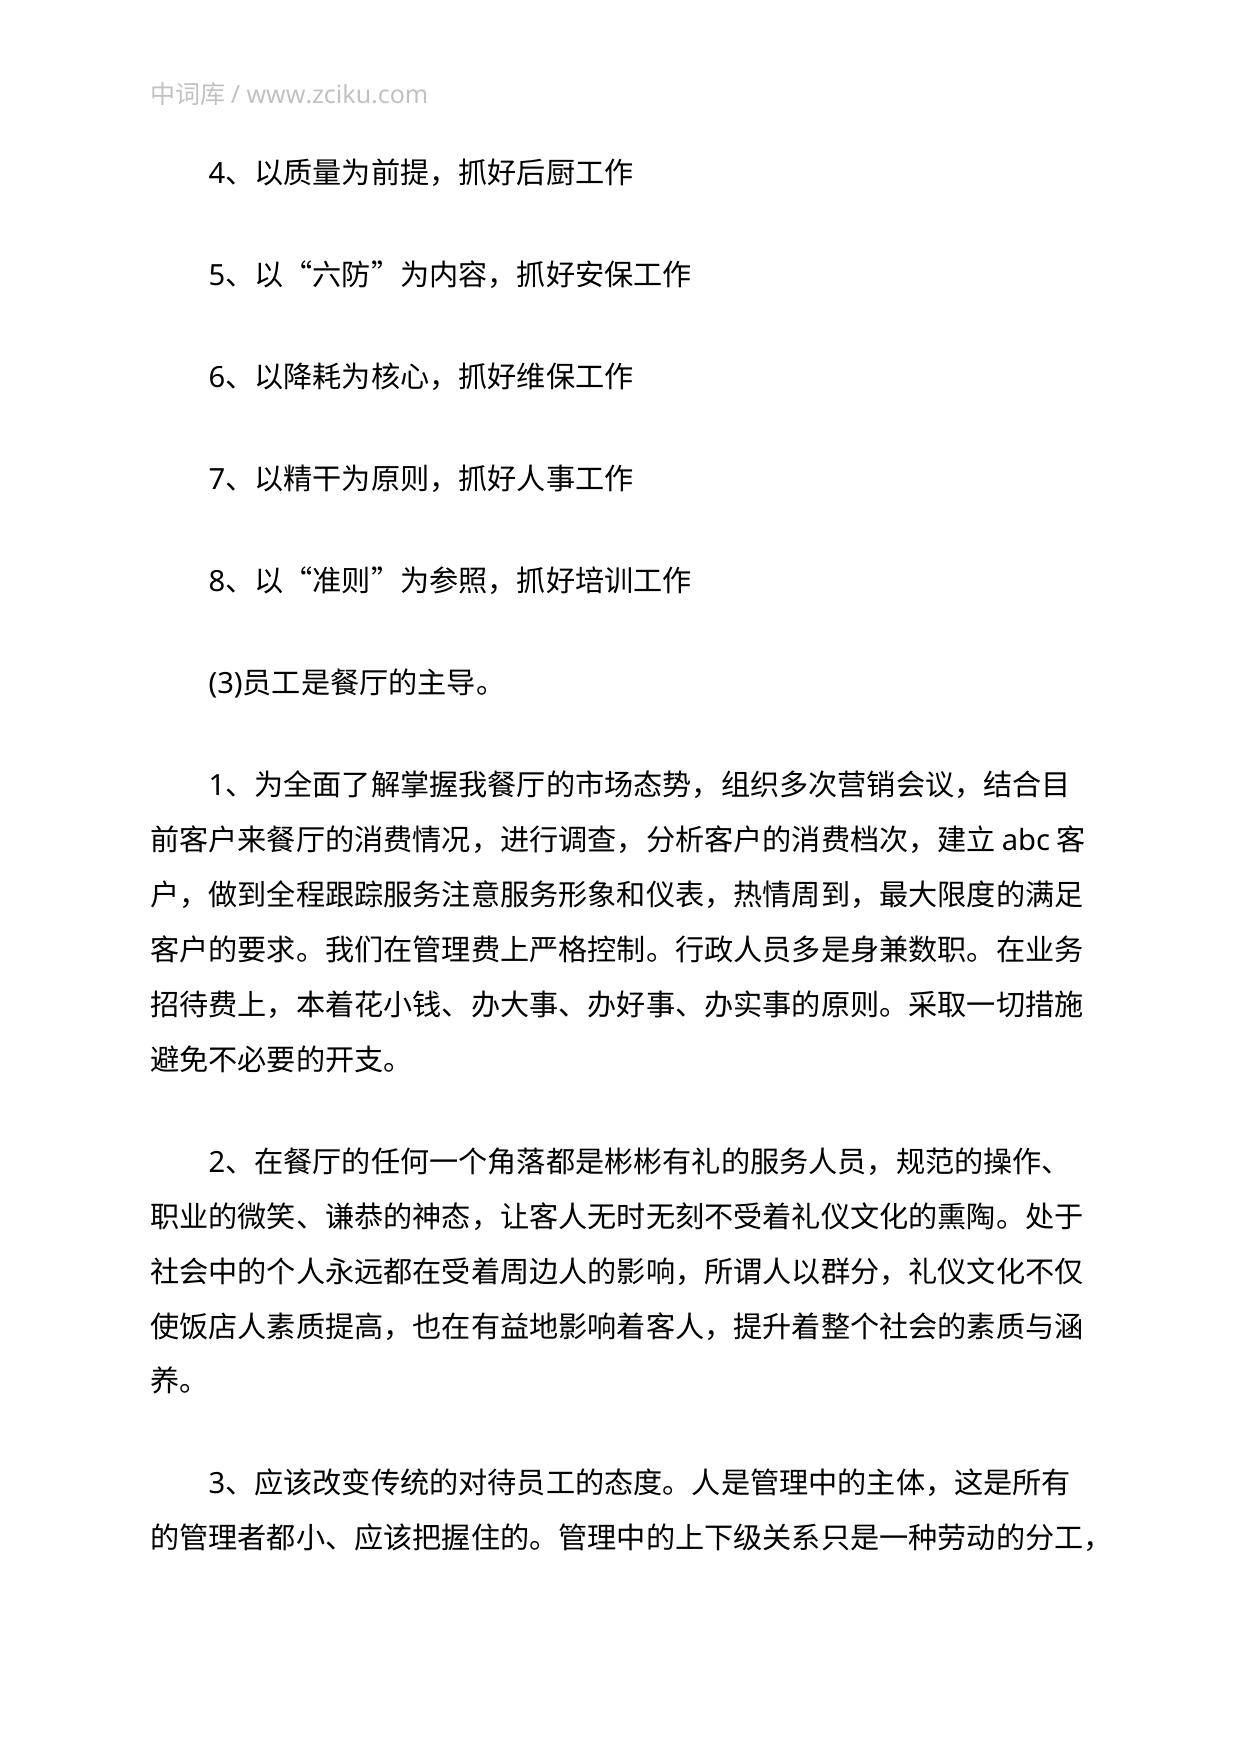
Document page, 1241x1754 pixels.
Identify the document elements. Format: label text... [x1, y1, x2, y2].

text 8、以“准则”为参照，抓好培训工作 [150, 558, 1090, 600]
text 2、在餐厅的任何一个角落都是彬彬有礼的服务人员，规范的操作、职业的微笑、谦恭的神态，让客人无时无刻不受着礼仪文化的熏陶。处于社会中的个人永远都在受着周边人的影响，所谓人以群分，礼仪文化不仅使饭店人素质提高，也在有益地影响着客人，提升着整个社会的素质与涵养。 [150, 1138, 1090, 1400]
text 7、以精干为原则，抓好人事工作 [150, 456, 1090, 498]
text 1、为全面了解掌握我餐厅的市场态势，组织多次营销会议，结合目前客户来餐厅的消费情况，进行调查，分析客户的消费档次，建立abc客户，做到全程跟踪服务注意服务形象和仪表，热情周到，最大限度的满足客户的要求。我们在管理费上严格控制。行政人员多是身兼数职。在业务招待费上，本着花小钱、办大事、办好事、办实事的原则。采取一切措施避免不必要的开支。 [150, 762, 1090, 1079]
text 4、以质量为前提，抓好后厨工作 [150, 150, 1090, 192]
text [150, 1460, 1090, 1557]
text (3)员工是餐厅的主导。 [150, 660, 1090, 702]
text 6、以降耗为核心，抓好维保工作 [150, 354, 1090, 396]
text 5、以“六防”为内容，抓好安保工作 [150, 252, 1090, 294]
